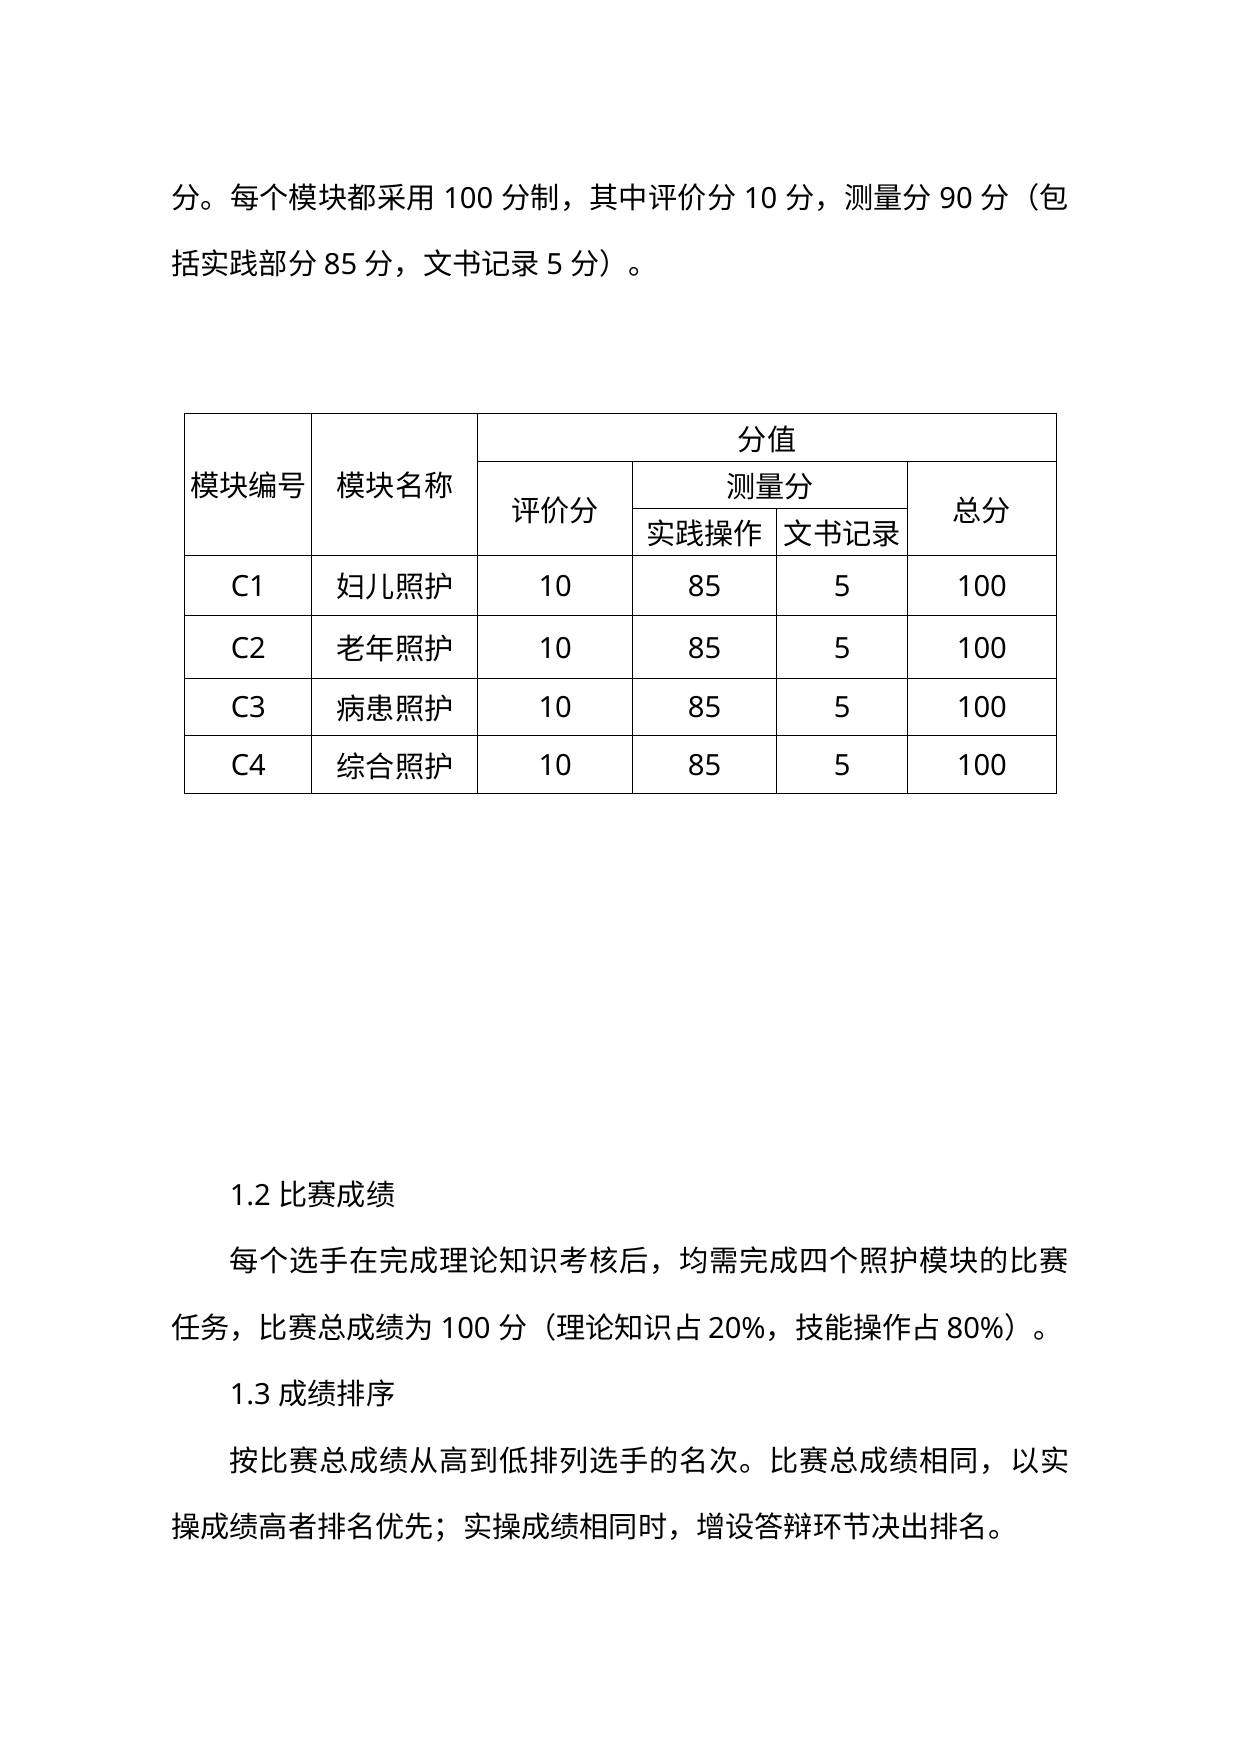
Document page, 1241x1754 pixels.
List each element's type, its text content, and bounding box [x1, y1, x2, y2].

table_header 模块名称 [312, 414, 477, 554]
text 按比赛总成绩从高到低排列选手的名次。比赛总成绩相同，以实操成绩高者排名优先；实操成绩相同时，增设答辩环节决出排名。 [171, 1425, 1069, 1558]
table_cell 5 [777, 616, 907, 677]
table_cell 100 [908, 736, 1056, 793]
table_cell 实践操作 [633, 509, 776, 554]
table_header 模块编号 [185, 414, 311, 554]
table_cell 10 [478, 616, 632, 677]
text 每个选手在完成理论知识考核后，均需完成四个照护模块的比赛任务，比赛总成绩为 100 分（理论知识占20%，技能操作占80%）。 [171, 1226, 1069, 1359]
table_cell C4 [185, 736, 311, 793]
table_cell 85 [633, 556, 776, 615]
table_cell 85 [633, 736, 776, 793]
table_cell 老年照护 [312, 616, 477, 677]
table_cell 100 [908, 616, 1056, 677]
table_cell 5 [777, 736, 907, 793]
table_header 分值 [478, 414, 1056, 461]
table_cell 85 [633, 679, 776, 734]
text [171, 162, 1069, 295]
table_cell 综合照护 [312, 736, 477, 793]
table_cell 文书记录 [777, 509, 907, 554]
table_cell 5 [777, 679, 907, 734]
table_cell 10 [478, 736, 632, 793]
table_cell 测量分 [633, 462, 907, 508]
table_cell 85 [633, 616, 776, 677]
table_cell 评价分 [478, 462, 632, 554]
text 1.2 比赛成绩 [171, 1159, 1069, 1226]
table_cell 10 [478, 556, 632, 615]
table_cell C3 [185, 679, 311, 734]
table_cell C2 [185, 616, 311, 677]
table_cell 100 [908, 556, 1056, 615]
table_cell 病患照护 [312, 679, 477, 734]
table_cell 总分 [908, 462, 1056, 554]
table_cell 妇儿照护 [312, 556, 477, 615]
table_cell C1 [185, 556, 311, 615]
table_cell 100 [908, 679, 1056, 734]
text 1.3 成绩排序 [171, 1359, 1069, 1425]
table_cell 10 [478, 679, 632, 734]
table_cell 5 [777, 556, 907, 615]
